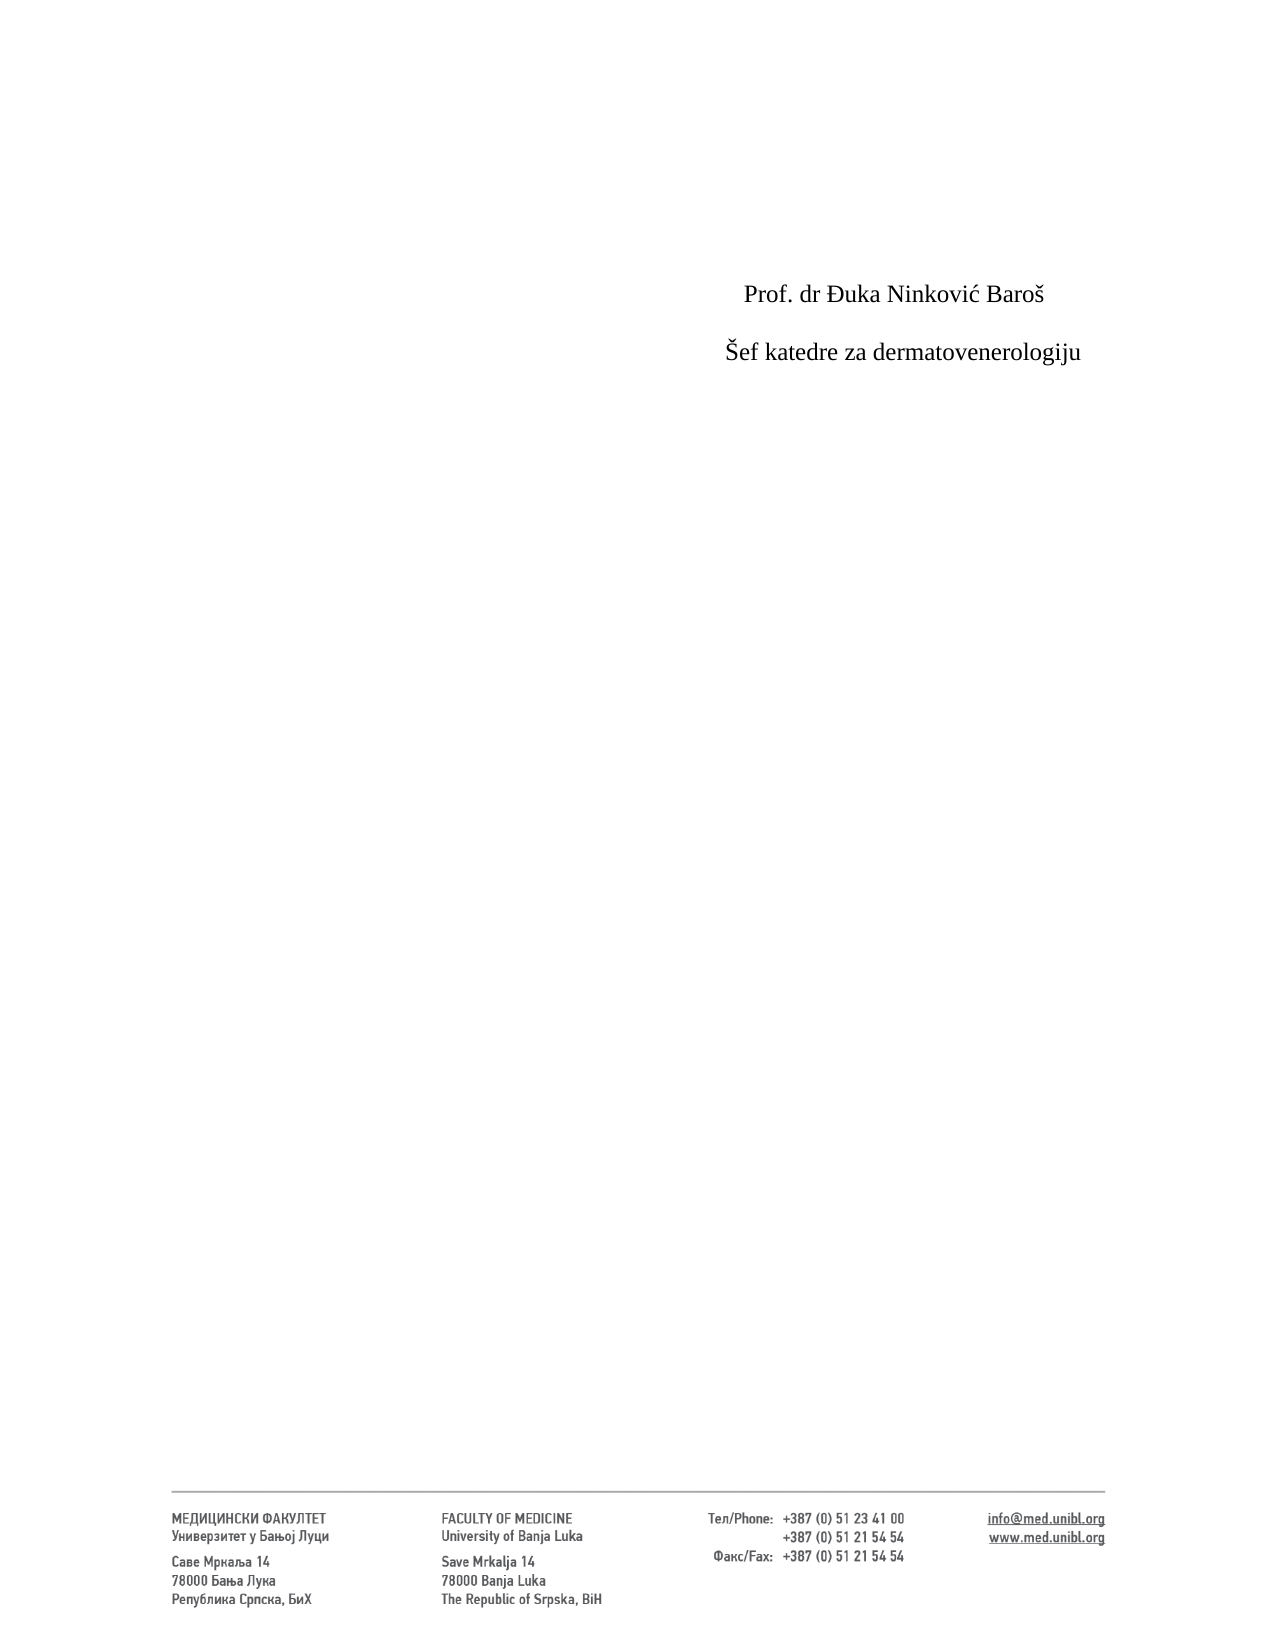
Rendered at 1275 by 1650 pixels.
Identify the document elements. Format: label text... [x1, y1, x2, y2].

text Prof. dr Đuka Ninković Baroš [150, 279, 1125, 308]
text Šef katedre za dermatovenerologiju [150, 337, 1125, 365]
picture [150, 1483, 1125, 1627]
